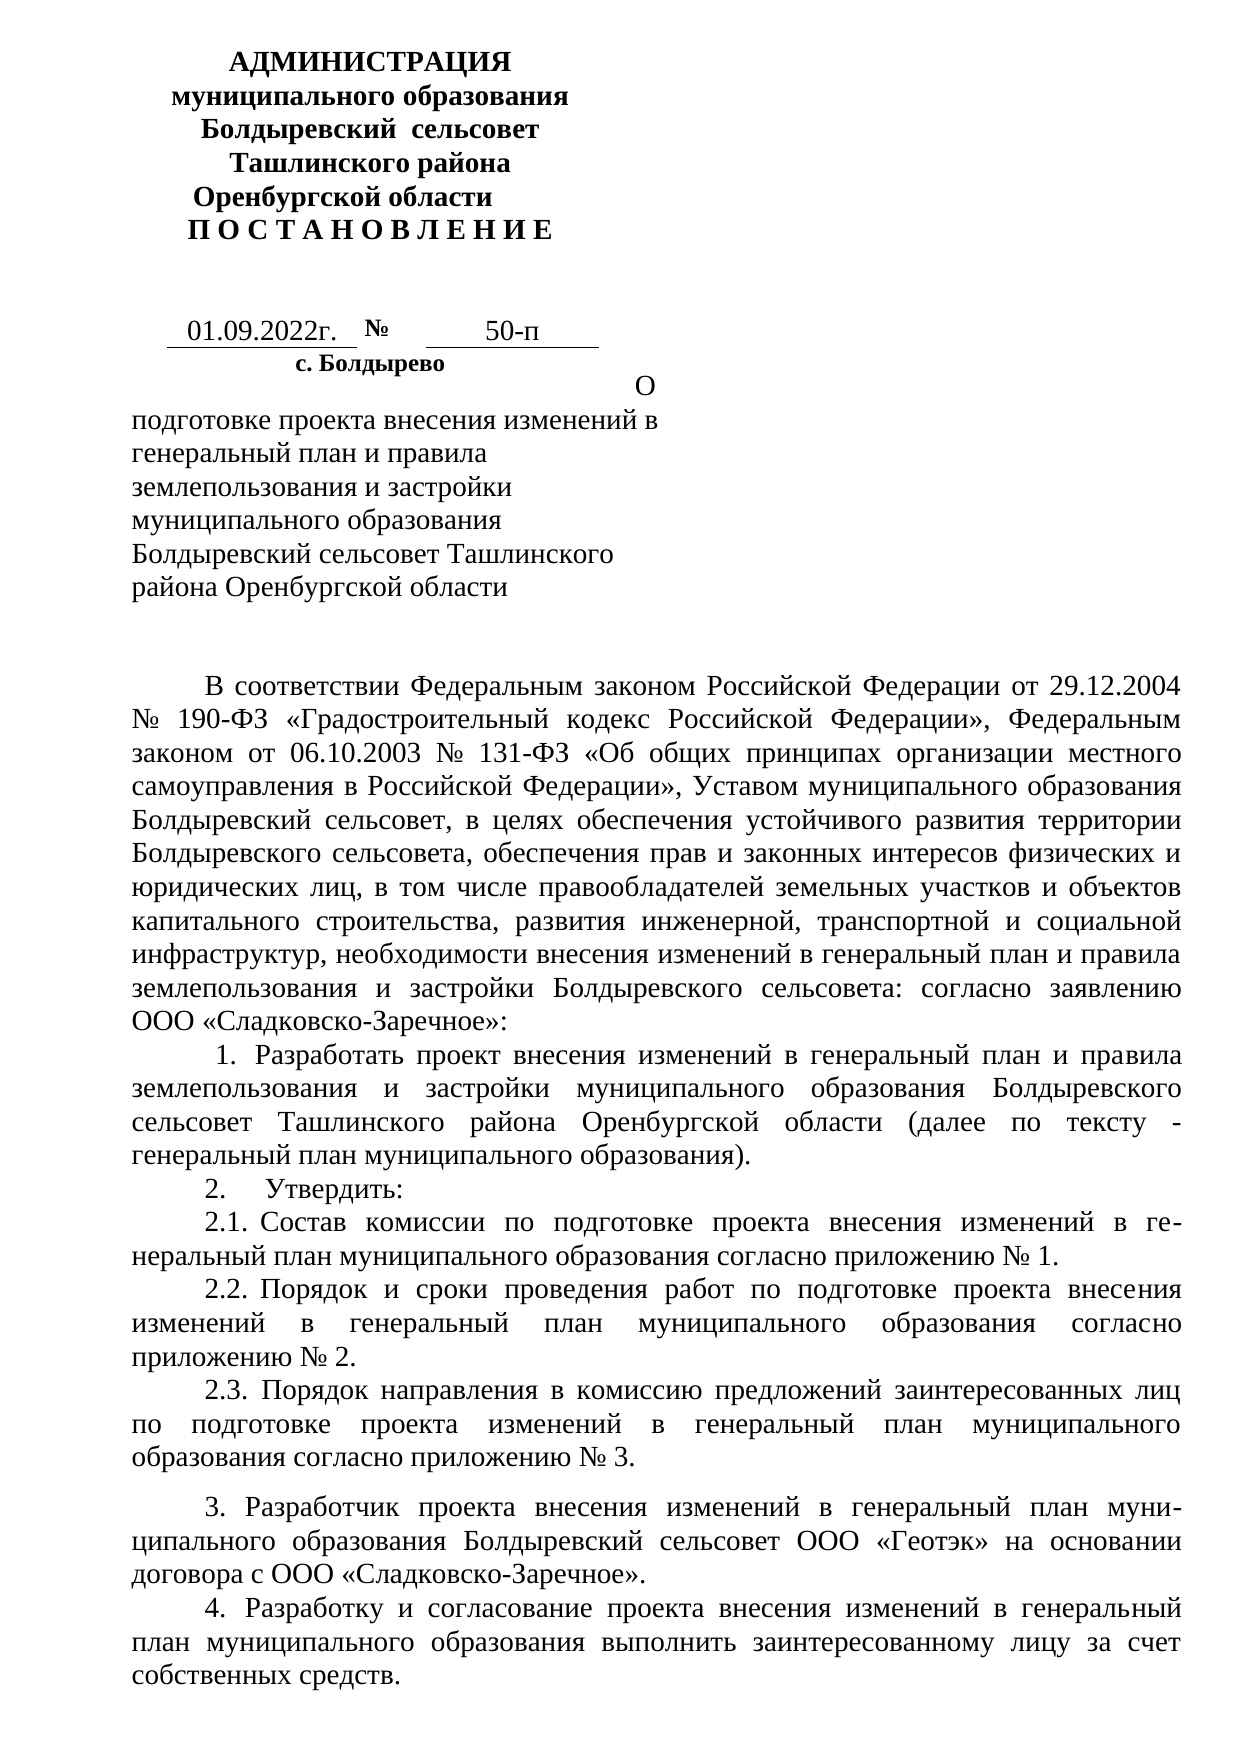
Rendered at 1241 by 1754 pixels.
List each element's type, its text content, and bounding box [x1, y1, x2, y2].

list Разработку и согласование проекта внесения изменений в генеральный план муниципального образования выполнить заинтересованному лицу за счет собственных средств. [131, 1590, 1182, 1691]
text В соответствии Федеральным законом Российской Федерации от 29.12.2004 № 190-ФЗ «Градостроительный кодекс Российской Федерации», Федеральным законом от 06.10.2003 № 131-ФЗ «Об общих принципах организации местного самоуправления в Российской Федерации», Уставом муниципального образования Болдыревский сельсовет, в целях обеспечения устойчивого развития территории Болдыревского сельсовета, обеспечения прав и законных интересов физических и юридических лиц, в том числе правообладателей земельных участков и объектов капитального строительства, развития инженерной, транспортной и социальной инфраструктур, необходимости внесения изменений в генеральный план и правила землепользования и застройки Болдыревского сельсовета: согласно заявлению ООО «Сладковско-Заречное»: [131, 668, 1182, 1037]
text О подготовке проекта внесения изменений в генеральный план и правила землепользования и застройки муниципального образования Болдыревский сельсовет Ташлинского района Оренбургской области [131, 368, 662, 603]
table_cell 01.09.2022г. [167, 313, 357, 346]
list Утвердить: [131, 1171, 1182, 1204]
list Разработчик проекта внесения изменений в генеральный план муниципального образования Болдыревский сельсовет ООО «Геотэк» на основании договора с ООО «Сладковско-Заречное». [131, 1489, 1182, 1590]
list Разработать проект внесения изменений в генеральный план и правила землепользования и застройки муниципального образования Болдыревского сельсовет Ташлинского района Оренбургской области (далее по тексту - генеральный план муниципального образования). [131, 1037, 1182, 1171]
list Порядок направления в комиссию предложений заинтересованных лиц по подготовке проекта изменений в генеральный план муниципального образования согласно приложению № 3. [131, 1372, 1182, 1473]
table_cell с. Болдырево [124, 346, 616, 377]
list Состав комиссии по подготовке проекта внесения изменений в генеральный план муниципального образования согласно приложению № 1. [131, 1204, 1182, 1272]
table_cell № [357, 313, 426, 346]
table_cell 50-п [426, 313, 598, 346]
table_header АДМИНИСТРАЦИЯ муниципального образования Болдыревский сельсовет Ташлинского района Оренбургской области П О С Т А Н О В Л Е Н И Е [124, 45, 616, 313]
list Порядок и сроки проведения работ по подготовке проекта внесения изменений в генеральный план муниципального образования согласно приложению № 2. [131, 1272, 1182, 1372]
